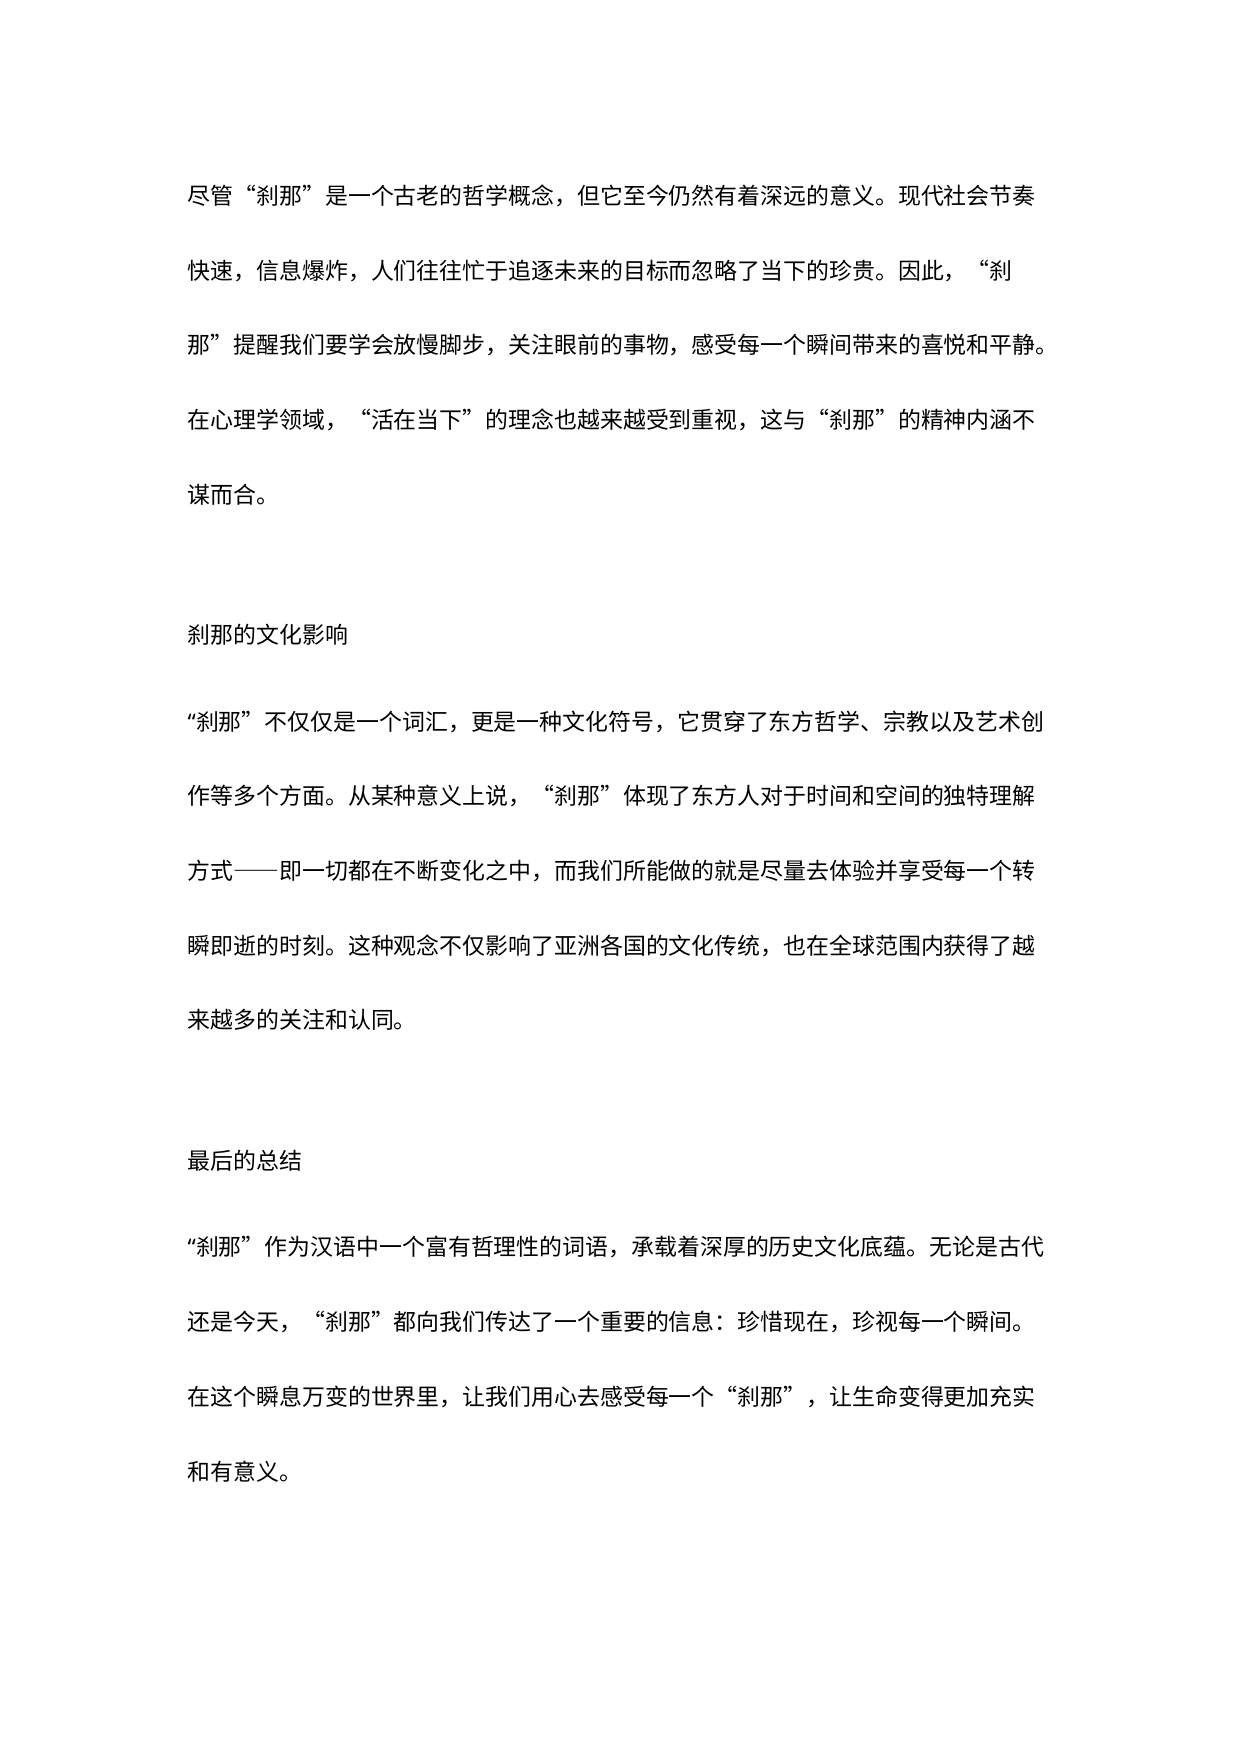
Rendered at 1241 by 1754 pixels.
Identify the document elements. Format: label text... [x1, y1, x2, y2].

text 尽管“刹那”是一个古老的哲学概念，但它至今仍然有着深远的意义。现代社会节奏快速，信息爆炸，人们往往忙于追逐未来的目标而忽略了当下的珍贵。因此，“刹那”提醒我们要学会放慢脚步，关注眼前的事物，感受每一个瞬间带来的喜悦和平静。在心理学领域，“活在当下”的理念也越来越受到重视，这与“刹那”的精神内涵不谋而合。 [187, 162, 1053, 526]
text 最后的总结 [187, 1127, 1053, 1192]
text “刹那”作为汉语中一个富有哲理性的词语，承载着深厚的历史文化底蕴。无论是古代还是今天，“刹那”都向我们传达了一个重要的信息：珍惜现在，珍视每一个瞬间。在这个瞬息万变的世界里，让我们用心去感受每一个“刹那”，让生命变得更加充实和有意义。 [187, 1213, 1053, 1502]
text “刹那”不仅仅是一个词汇，更是一种文化符号，它贯穿了东方哲学、宗教以及艺术创作等多个方面。从某种意义上说，“刹那”体现了东方人对于时间和空间的独特理解方式——即一切都在不断变化之中，而我们所能做的就是尽量去体验并享受每一个转瞬即逝的时刻。这种观念不仅影响了亚洲各国的文化传统，也在全球范围内获得了越来越多的关注和认同。 [187, 688, 1053, 1051]
text 刹那的文化影响 [187, 601, 1053, 666]
